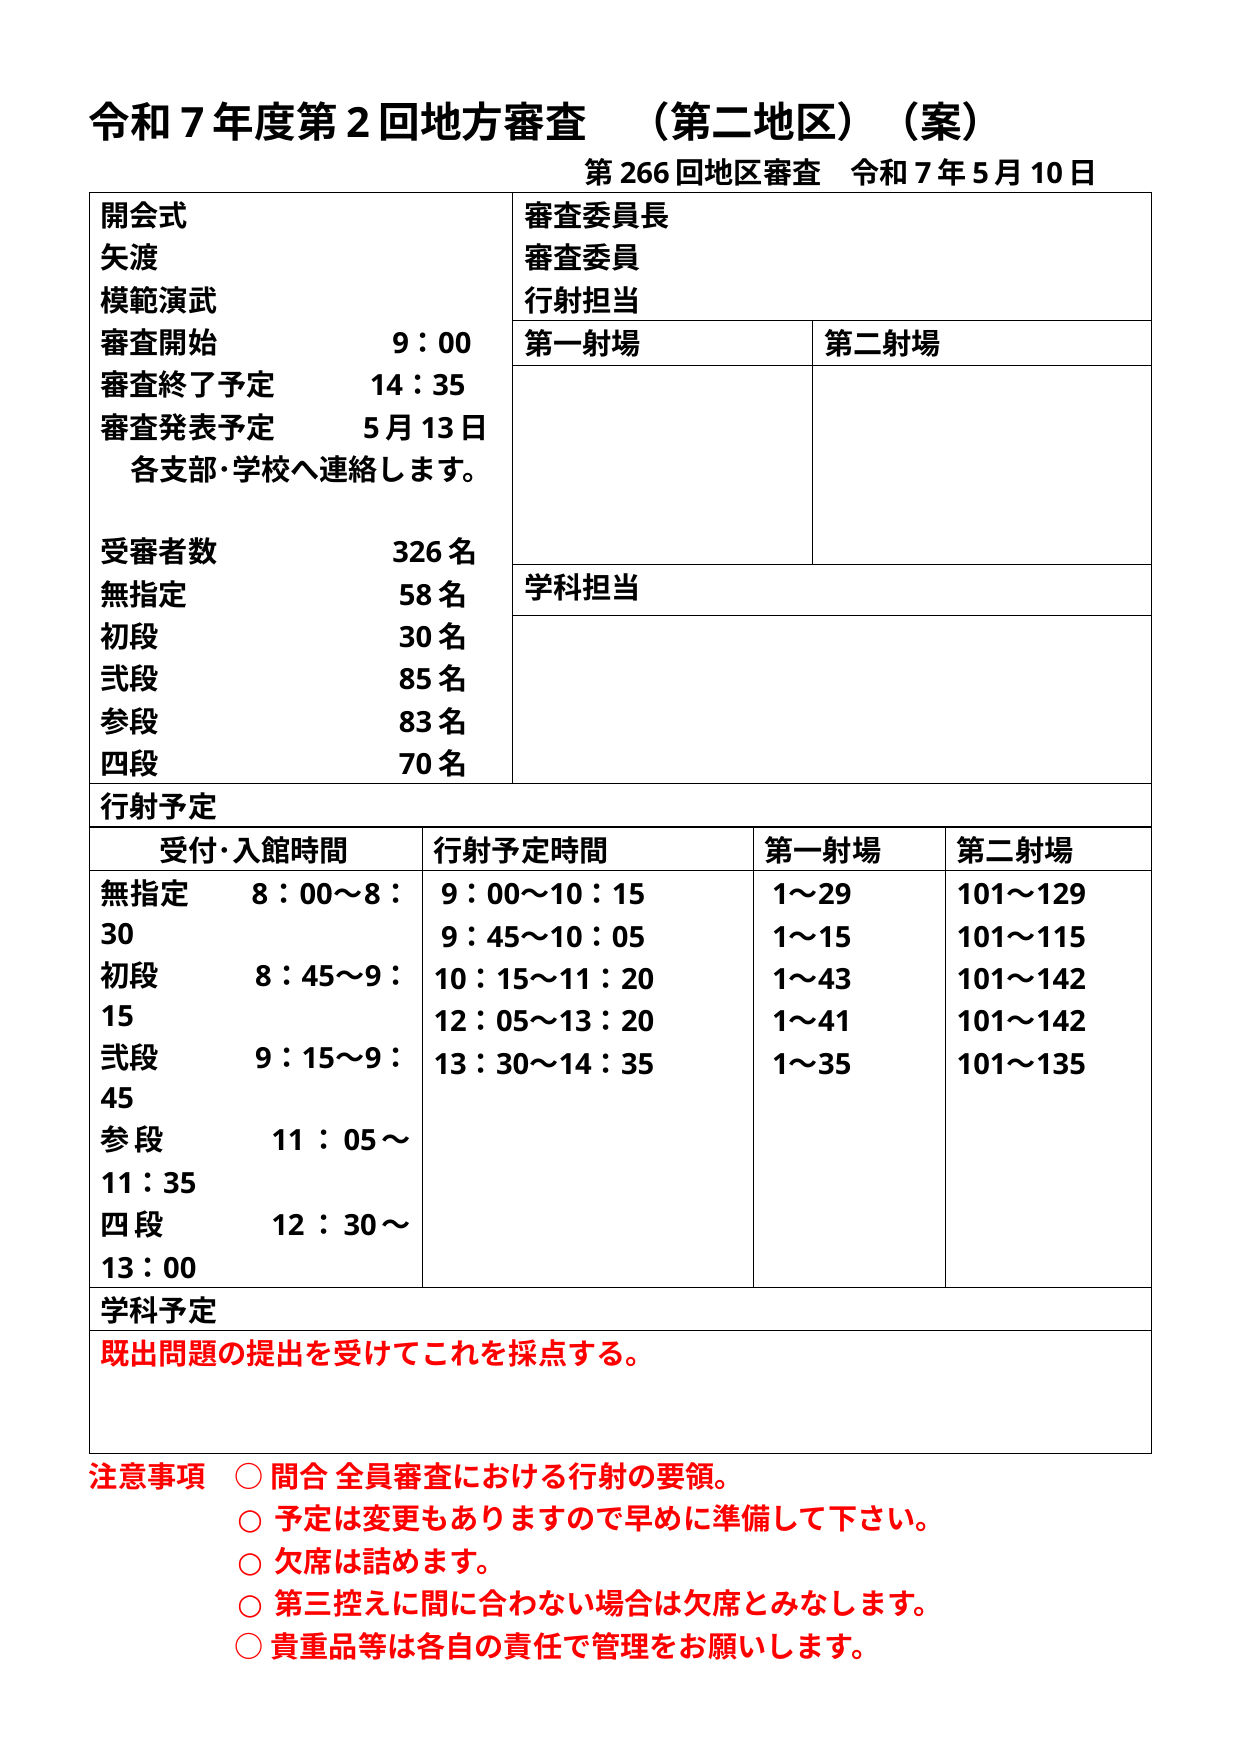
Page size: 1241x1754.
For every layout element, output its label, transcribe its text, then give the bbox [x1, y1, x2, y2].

table_cell [513, 366, 812, 564]
table_header 審査委員長 審査委員 行射担当 [513, 193, 1151, 319]
table_cell 1～29 1～15 1～43 1～41 1～35 [754, 871, 945, 1287]
table_cell 行射予定時間 [423, 828, 753, 870]
list 第三控えに間に合わない場合は欠席とみなします。 [237, 1581, 1152, 1623]
table_cell 第一射場 [754, 828, 945, 870]
table_cell 学科予定 [90, 1288, 1151, 1330]
table_cell 無指定 8：00～8：30 初段 8：45～9：15 弐段 9：15～9：45 参段 11：05～11：35 四段 12：30～13：00 [90, 871, 422, 1287]
list 欠席は詰めます。 [237, 1538, 1152, 1581]
table_cell 既出問題の提出を受けてこれを採点する。 [90, 1331, 1151, 1453]
table_cell 行射予定 [90, 784, 1151, 826]
table_cell 第二射場 [946, 828, 1151, 870]
table_cell 9：00～10：15 9：45～10：05 10：15～11：20 12：05～13：20 13：30～14：35 [423, 871, 753, 1287]
table_cell 学科担当 [513, 565, 1151, 615]
table_cell 受付･入館時間 [90, 828, 422, 870]
table_cell 第一射場 [513, 321, 812, 364]
table_cell 101～129 101～115 101～142 101～142 101～135 [946, 871, 1151, 1287]
table_cell [513, 616, 1151, 783]
list 予定は変更もありますので早めに準備して下さい。 [237, 1496, 1152, 1538]
table_cell [813, 366, 1151, 564]
text 注意事項 ○ 間合 全員審査における行射の要領。 [89, 1454, 1152, 1496]
table_cell 第二射場 [813, 321, 1151, 364]
table_header 開会式 矢渡 模範演武 審査開始 9：00 審査終了予定 14：35 審査発表予定 5月13日 各支部･学校へ連絡します。 受審者数 326名 無指定 58名 初段 30名 弐段 85名 参段 83名 四段 70名 [90, 193, 512, 783]
text ○ 貴重品等は各自の責任で管理をお願いします。 [89, 1623, 1152, 1665]
